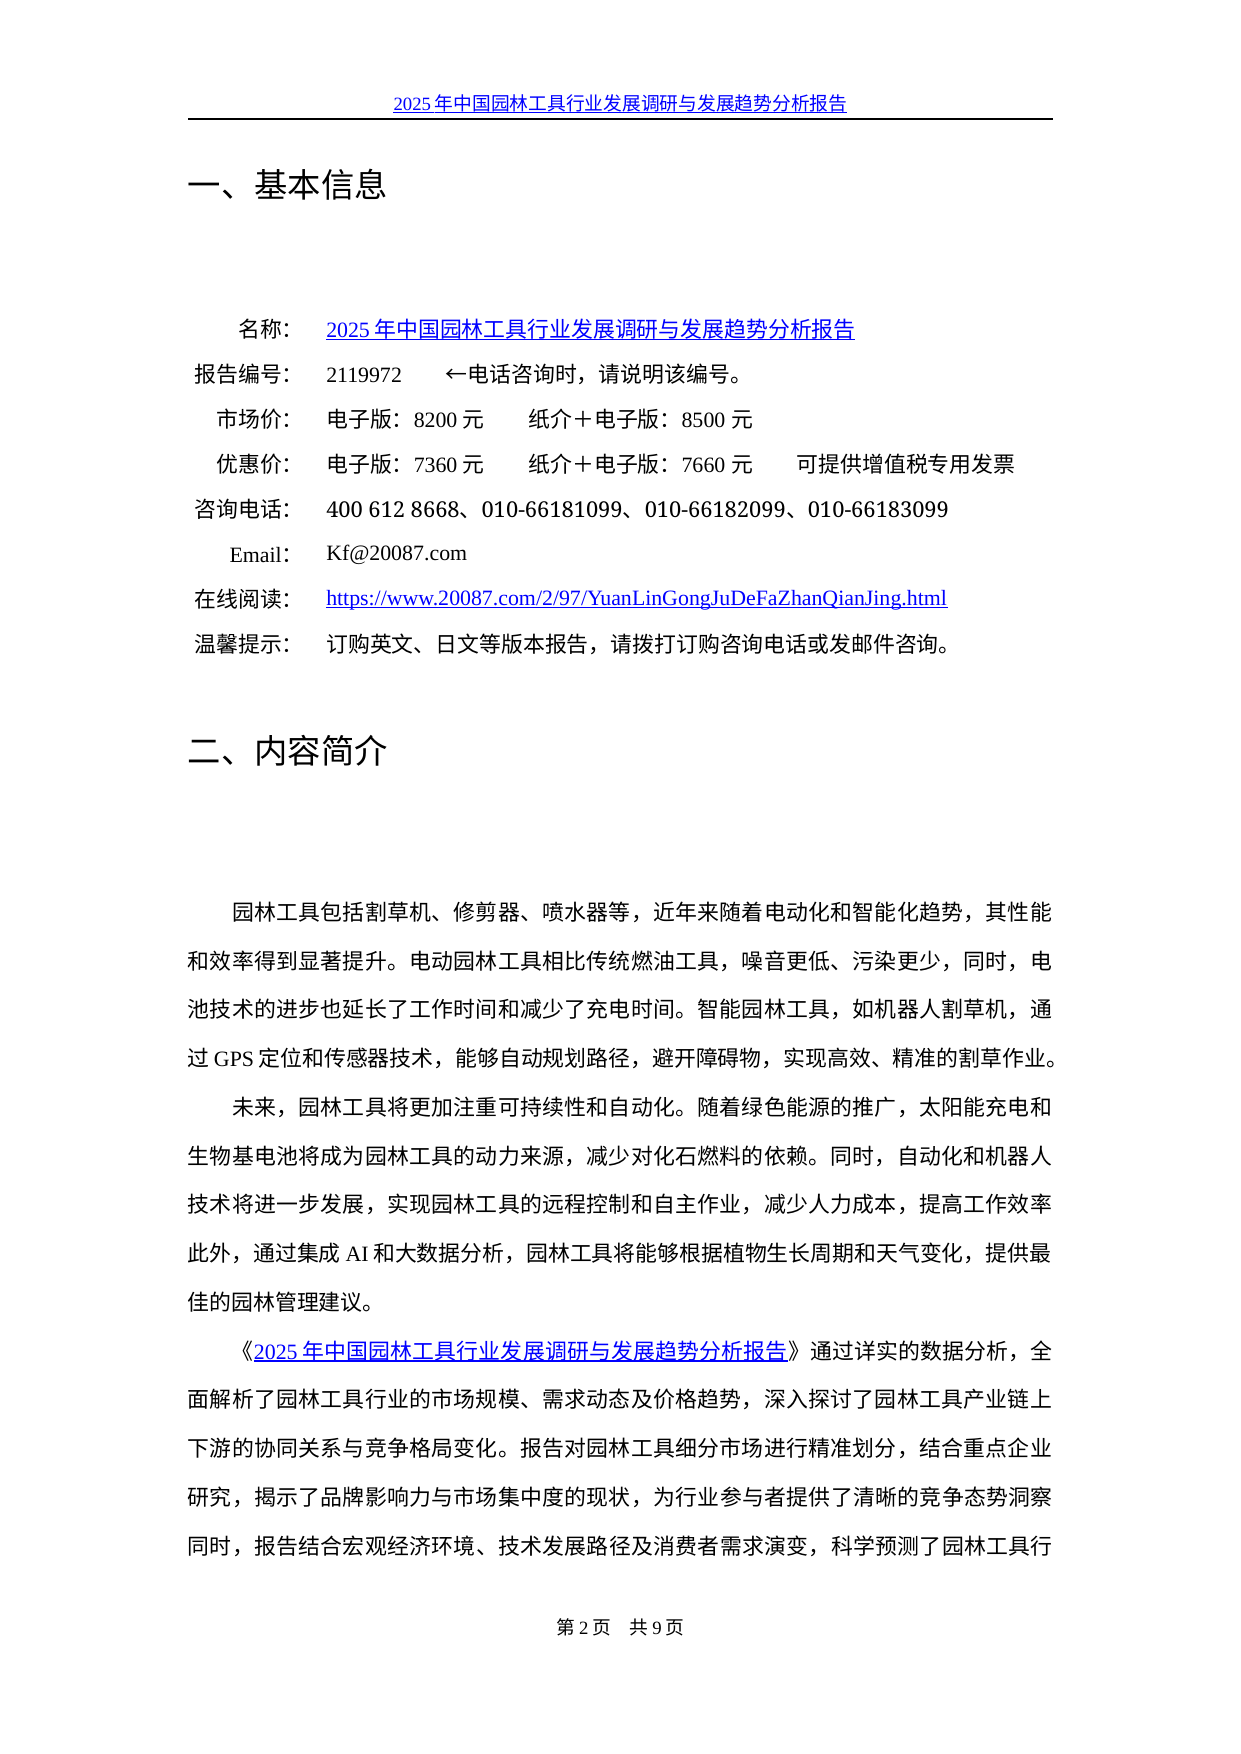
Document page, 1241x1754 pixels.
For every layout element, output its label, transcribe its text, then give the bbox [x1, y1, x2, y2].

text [187, 894, 1053, 1561]
title 一、基本信息 [187, 150, 1053, 215]
table_cell 电子版：8200 元 纸介＋电子版：8500 元 [315, 402, 1073, 447]
table_cell 电子版：7360 元 纸介＋电子版：7660 元 可提供增值税专用发票 [315, 447, 1073, 492]
table_cell [315, 582, 1073, 627]
table_cell 在线阅读： [167, 582, 315, 627]
table_header 名称： [167, 312, 315, 357]
table_cell Email： [167, 537, 315, 582]
table_cell 市场价： [167, 402, 315, 447]
table_cell 温馨提示： [167, 627, 315, 672]
title 二、内容简介 [187, 717, 1053, 782]
table_header 2025年中国园林工具行业发展调研与发展趋势分析报告 [315, 312, 1073, 357]
table_cell 400 612 8668、010-66181099、010-66182099、010-66183099 [315, 492, 1073, 537]
table_cell 报告编号： [167, 357, 315, 402]
table_cell 优惠价： [167, 447, 315, 492]
table_cell 订购英文、日文等版本报告，请拨打订购咨询电话或发邮件咨询。 [315, 627, 1073, 672]
table_cell 2119972 ←电话咨询时，请说明该编号。 [315, 357, 1073, 402]
table_cell 咨询电话： [167, 492, 315, 537]
table_cell Kf@20087.com [315, 537, 1073, 582]
